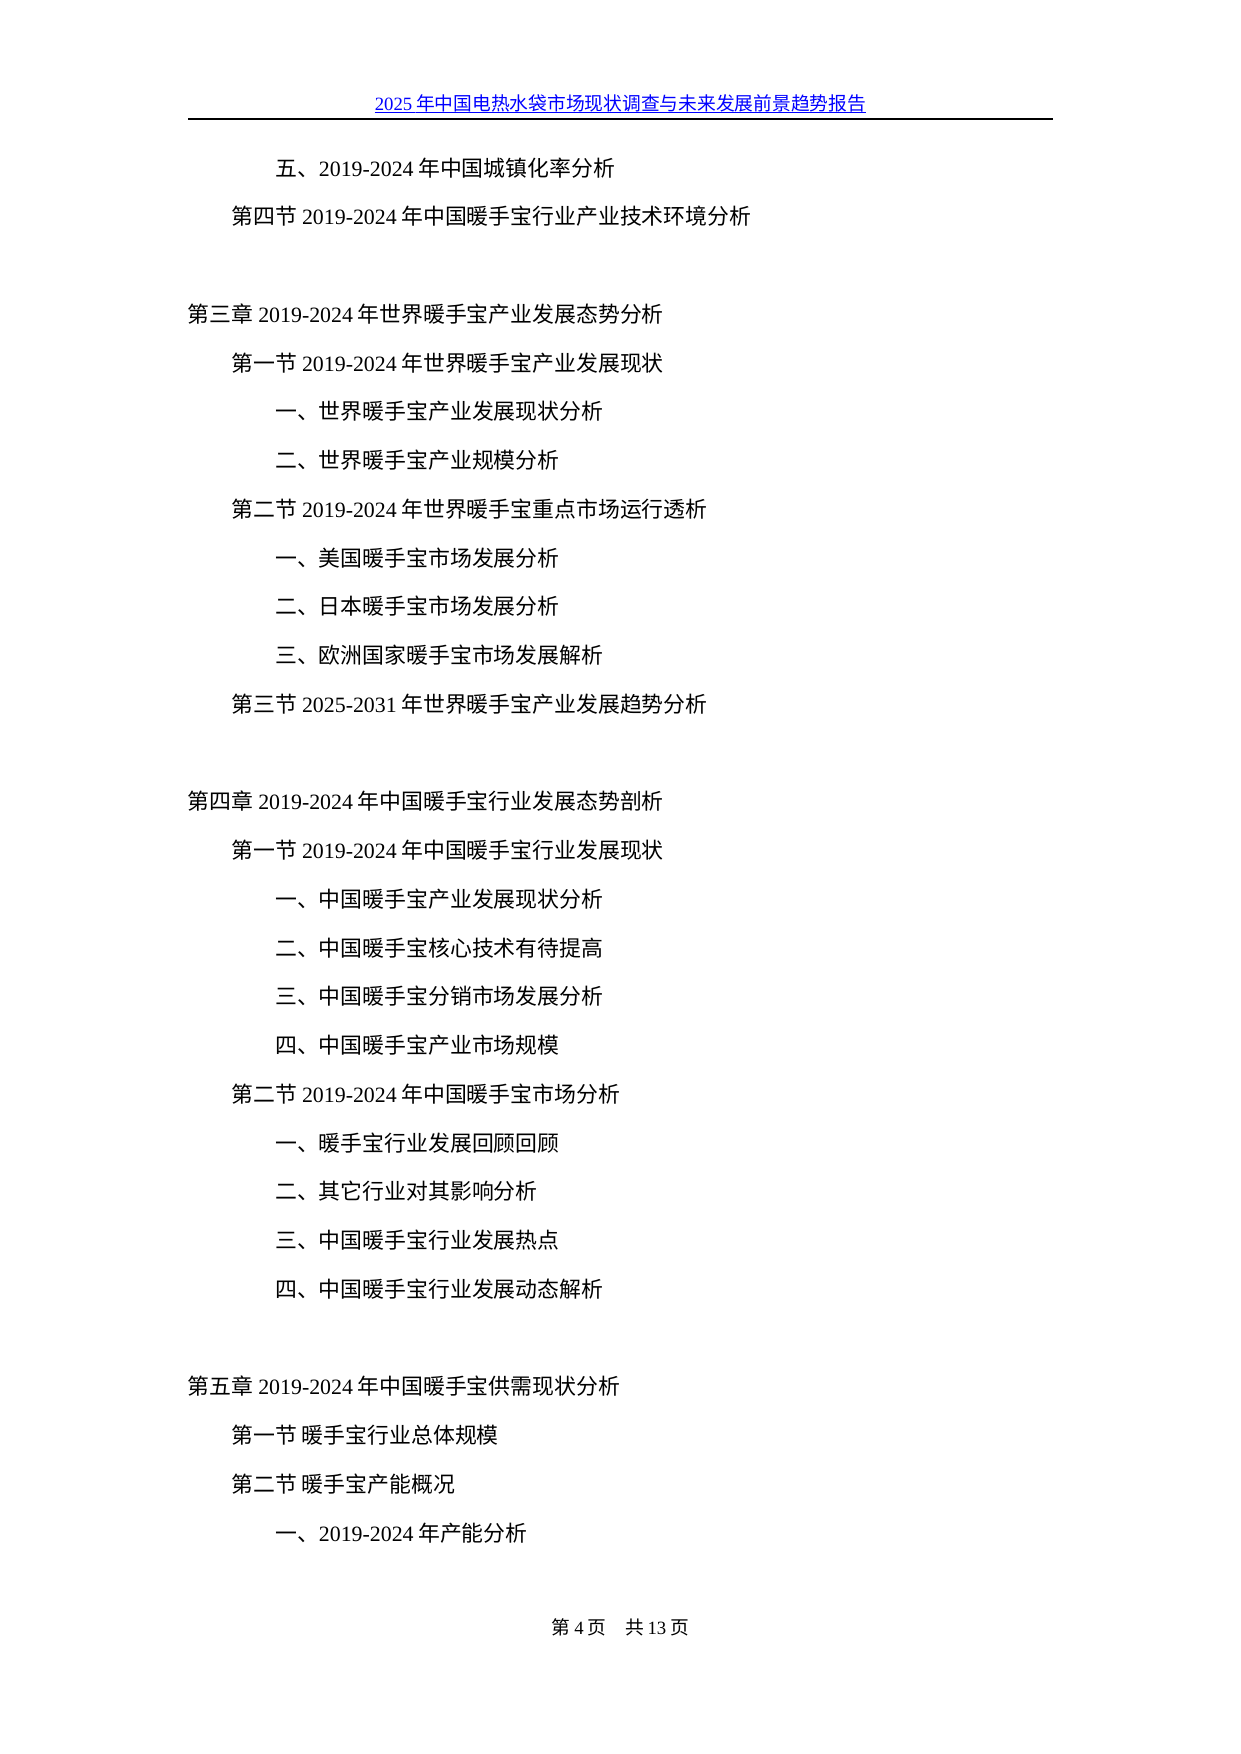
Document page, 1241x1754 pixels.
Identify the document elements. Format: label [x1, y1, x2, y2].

text [187, 150, 1053, 1548]
